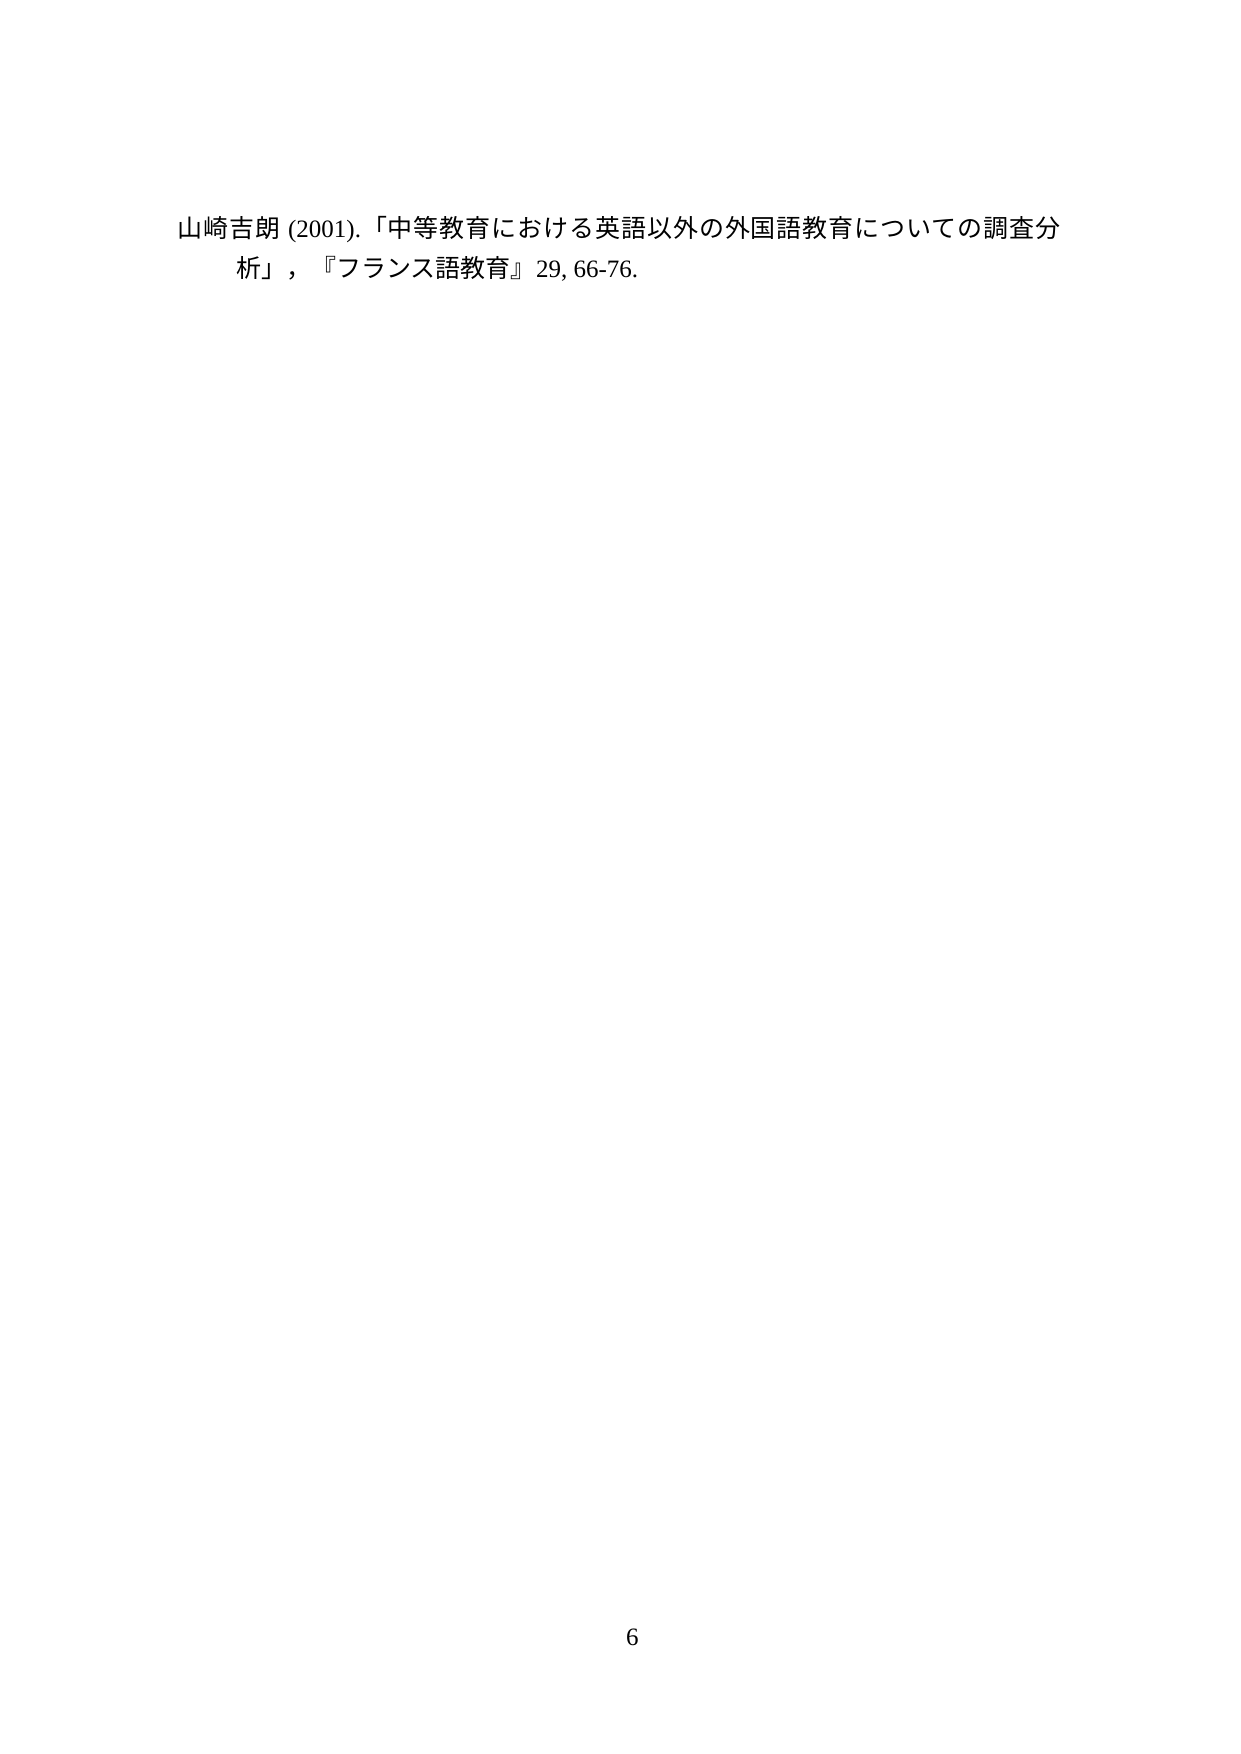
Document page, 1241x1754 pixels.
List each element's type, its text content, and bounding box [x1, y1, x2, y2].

text 山崎吉朗 (2001).「中等教育における英語以外の外国語教育についての調査分析」，『フランス語教育』29, 66-76. [177, 207, 1063, 287]
